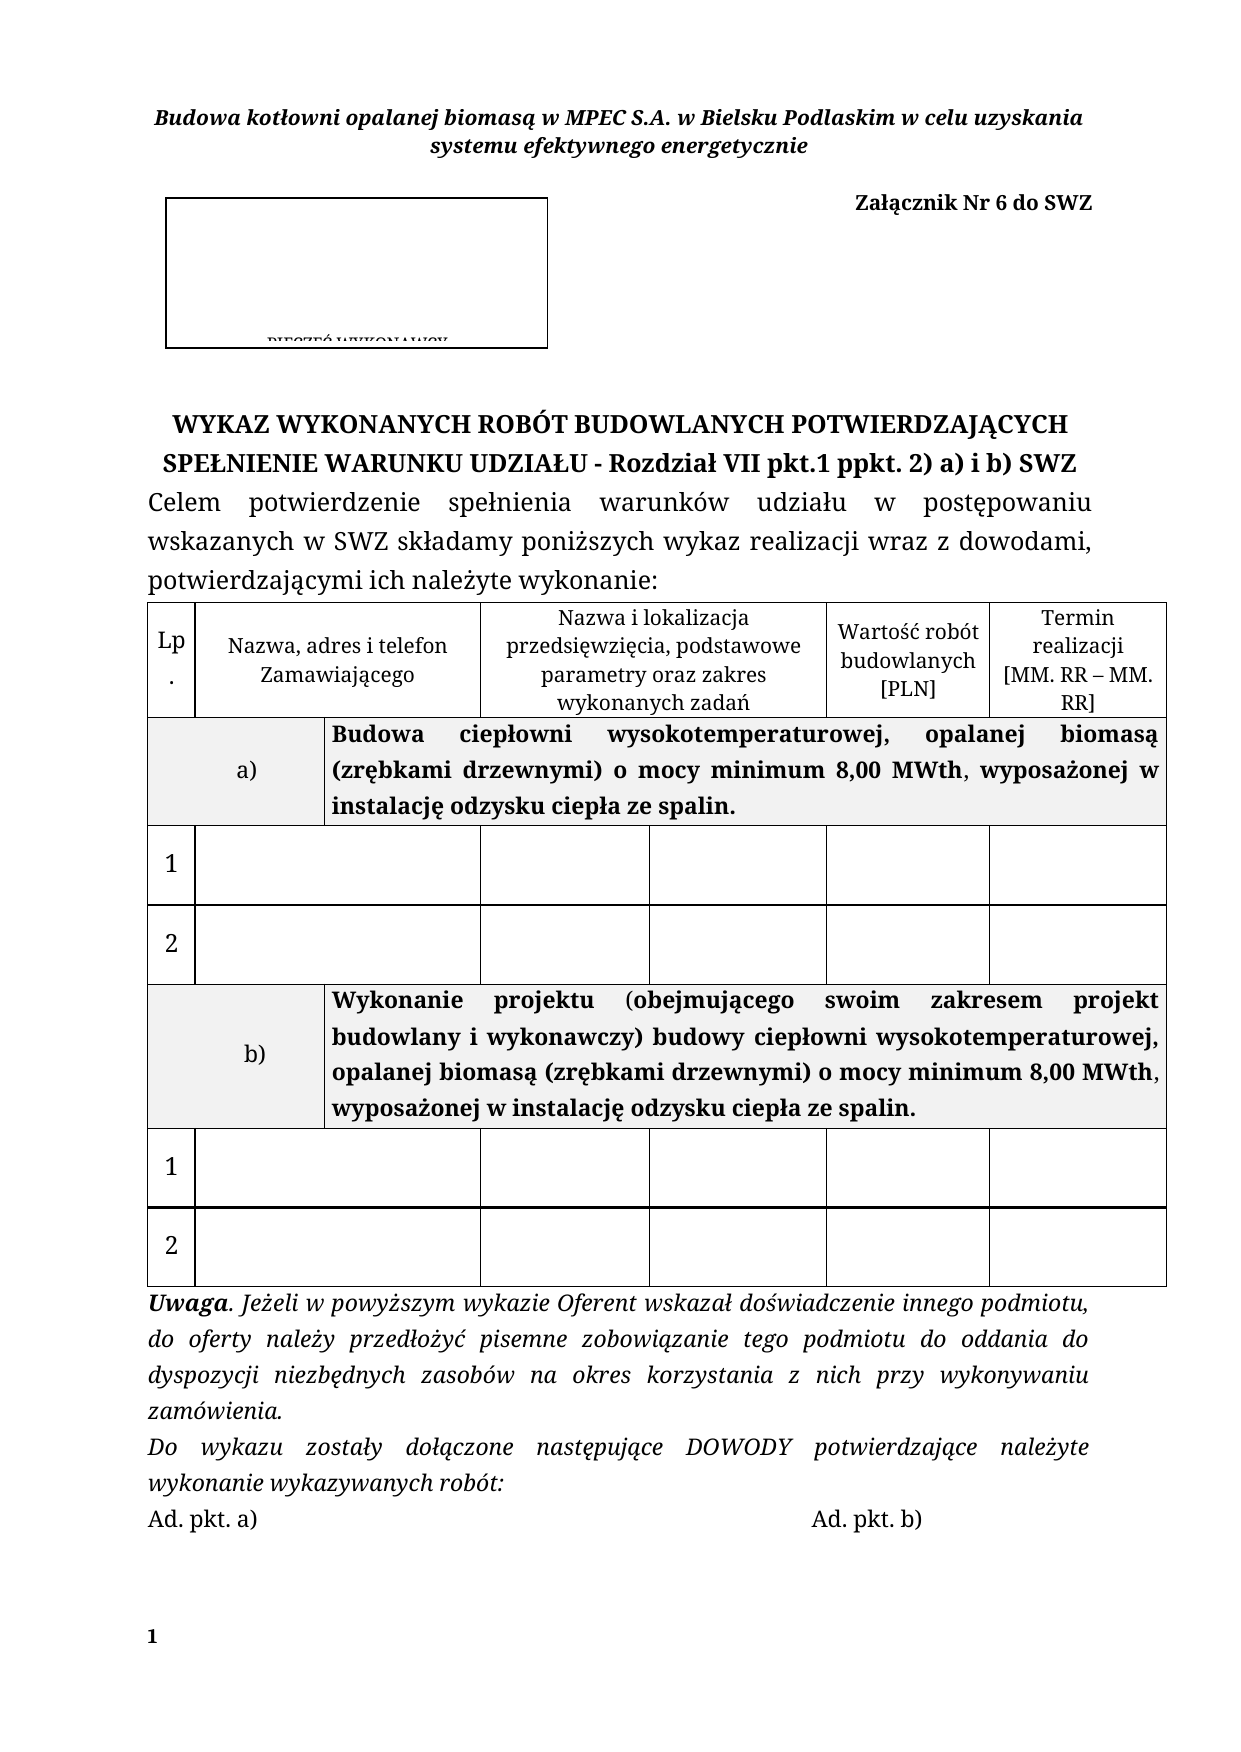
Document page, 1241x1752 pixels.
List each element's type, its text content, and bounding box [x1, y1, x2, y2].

table_cell [481, 1209, 649, 1286]
text Ad. pkt. a) Ad. pkt. b) [148, 1503, 1092, 1534]
table_cell [827, 906, 989, 983]
table_cell 2 [148, 906, 194, 983]
text Celem potwierdzenie spełnienia warunków udziału w postępowaniu wskazanych w SWZ składamy poniższych wykaz realizacji wraz z dowodami, potwierdzającymi ich należyte wykonanie: [148, 484, 1092, 597]
table_cell [481, 826, 649, 904]
table_cell [650, 1209, 826, 1286]
table_cell [990, 826, 1166, 904]
table_cell [827, 826, 989, 904]
table_header Nazwa i lokalizacja przedsięwzięcia, podstawowe parametry oraz zakres wykonanych zadań [481, 603, 826, 717]
table_header Nazwa, adres i telefon Zamawiającego [196, 603, 480, 717]
text Załącznik Nr 6 do SWZ [148, 188, 1092, 217]
table_cell [990, 1209, 1166, 1286]
text WYKAZ WYKONANYCH ROBÓT BUDOWLANYCH POTWIERDZAJĄCYCH SPEŁNIENIE WARUNKU UDZIAŁU - Rozdział VII pkt.1 ppkt. 2) a) i b) SWZ [148, 406, 1092, 479]
table_cell 2 [148, 1209, 194, 1286]
table_header Termin realizacji [MM. RR – MM. RR] [990, 603, 1166, 717]
table_cell [196, 1129, 480, 1206]
table_cell [196, 826, 480, 904]
table_cell [650, 826, 826, 904]
table_cell [990, 1129, 1166, 1206]
table_cell [650, 906, 826, 983]
text Uwaga. Jeżeli w powyższym wykazie Oferent wskazał doświadczenie innego podmiotu, do oferty należy przedłożyć pisemne zobowiązanie tego podmiotu do oddania do dyspozycji niezbędnych zasobów na okres korzystania z nich przy wykonywaniu zamówienia. [148, 1287, 1092, 1426]
table_cell Wykonanie projektu (obejmującego swoim zakresem projekt budowlany i wykonawczy) budowy ciepłowni wysokotemperaturowej, opalanej biomasą (zrębkami drzewnymi) o mocy minimum 8,00 MWth, wyposażonej w instalację odzysku ciepła ze spalin. [325, 985, 1166, 1128]
table_cell [196, 1209, 480, 1286]
table_cell [650, 1129, 826, 1206]
table_header Lp. [148, 603, 194, 717]
text Do wykazu zostały dołączone następujące DOWODY potwierdzające należyte wykonanie wykazywanych robót: [148, 1431, 1092, 1498]
table_cell [148, 718, 324, 825]
table_cell b) [148, 985, 324, 1128]
table_cell [990, 906, 1166, 983]
table_header Wartość robót budowlanych [PLN] [827, 603, 989, 717]
table_cell [196, 906, 480, 983]
table_cell 1 [148, 1129, 194, 1206]
table_cell Budowa ciepłowni wysokotemperaturowej, opalanej biomasą (zrębkami drzewnymi) o mocy minimum 8,00 MWth, wyposażonej w instalację odzysku ciepła ze spalin. [325, 718, 1166, 825]
table_cell [481, 1129, 649, 1206]
table_cell [481, 906, 649, 983]
table_cell 1 [148, 826, 194, 904]
table_cell [827, 1129, 989, 1206]
table_cell [827, 1209, 989, 1286]
